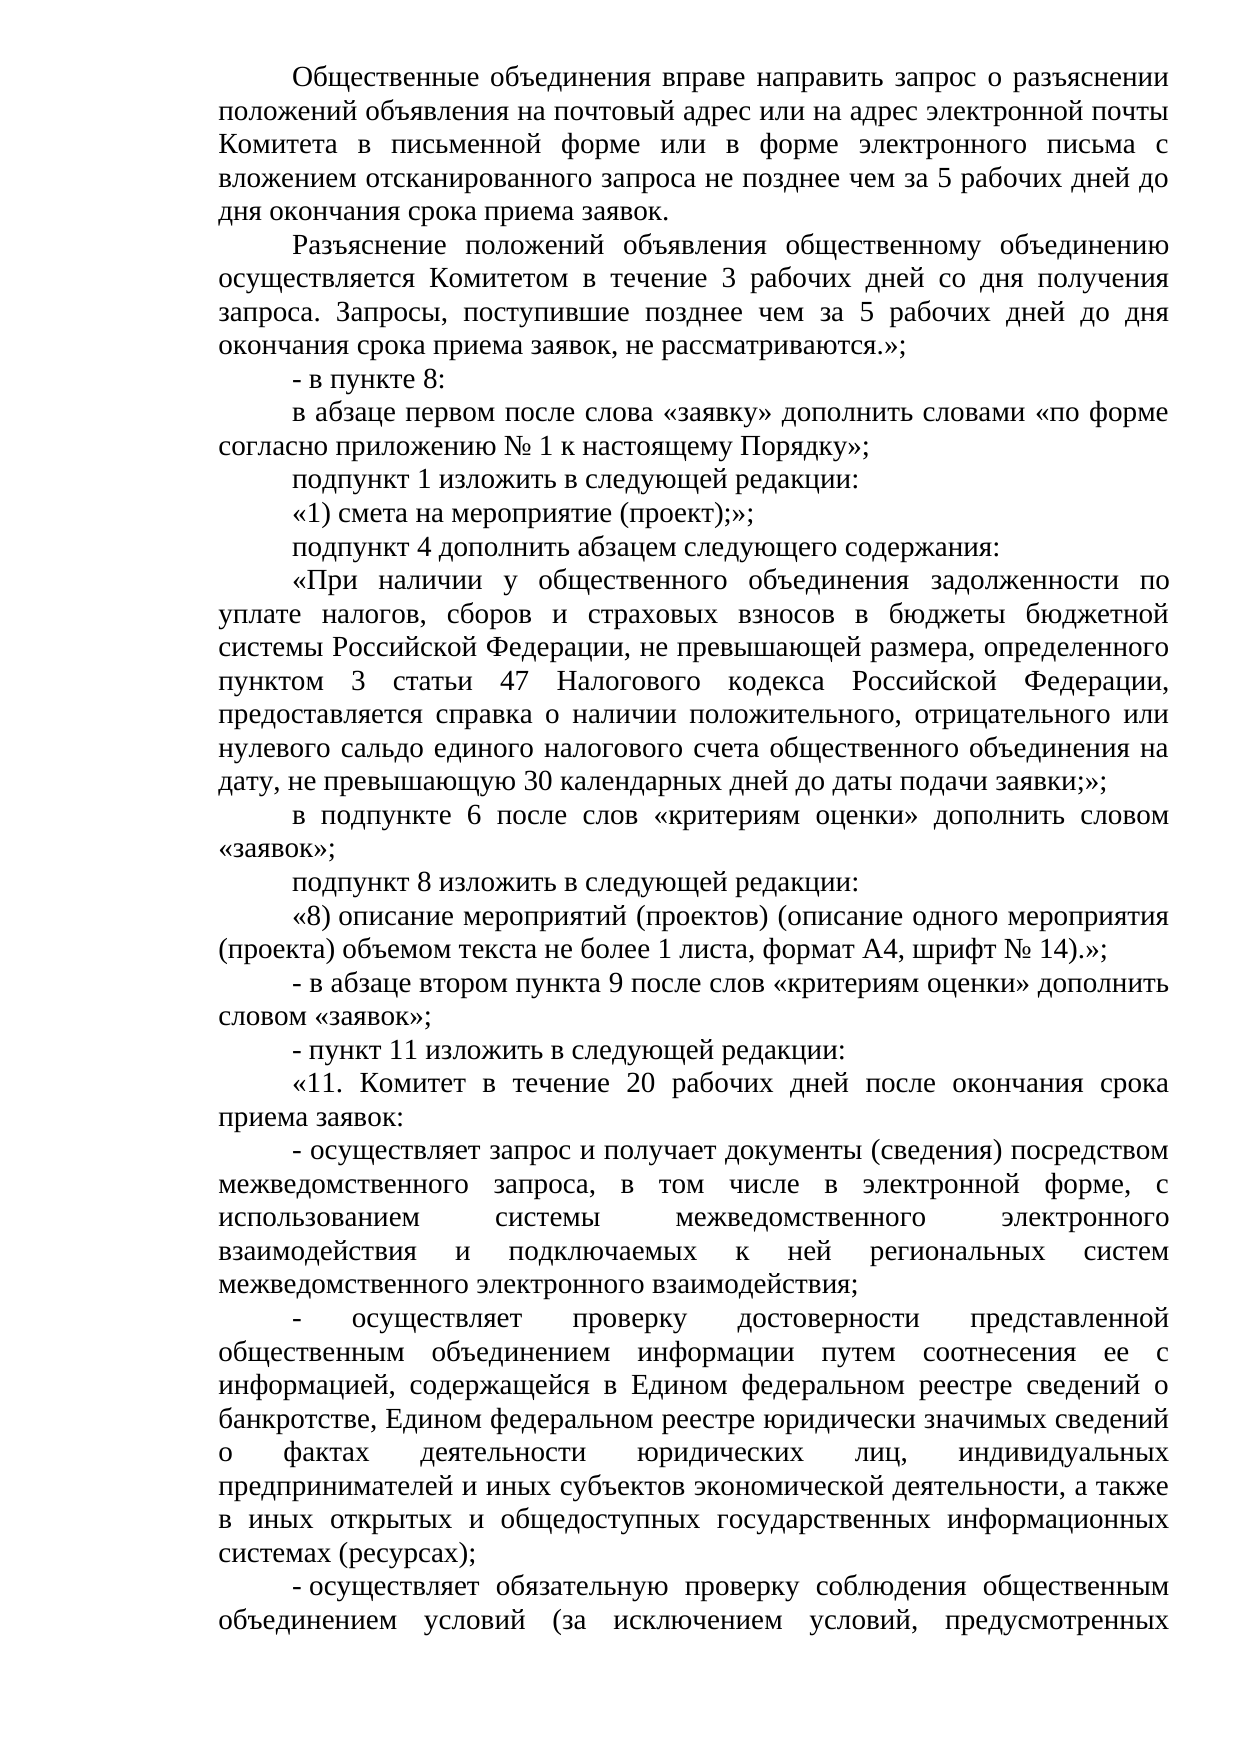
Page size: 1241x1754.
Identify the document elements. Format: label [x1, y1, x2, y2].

table_cell [207, 59, 1181, 1636]
